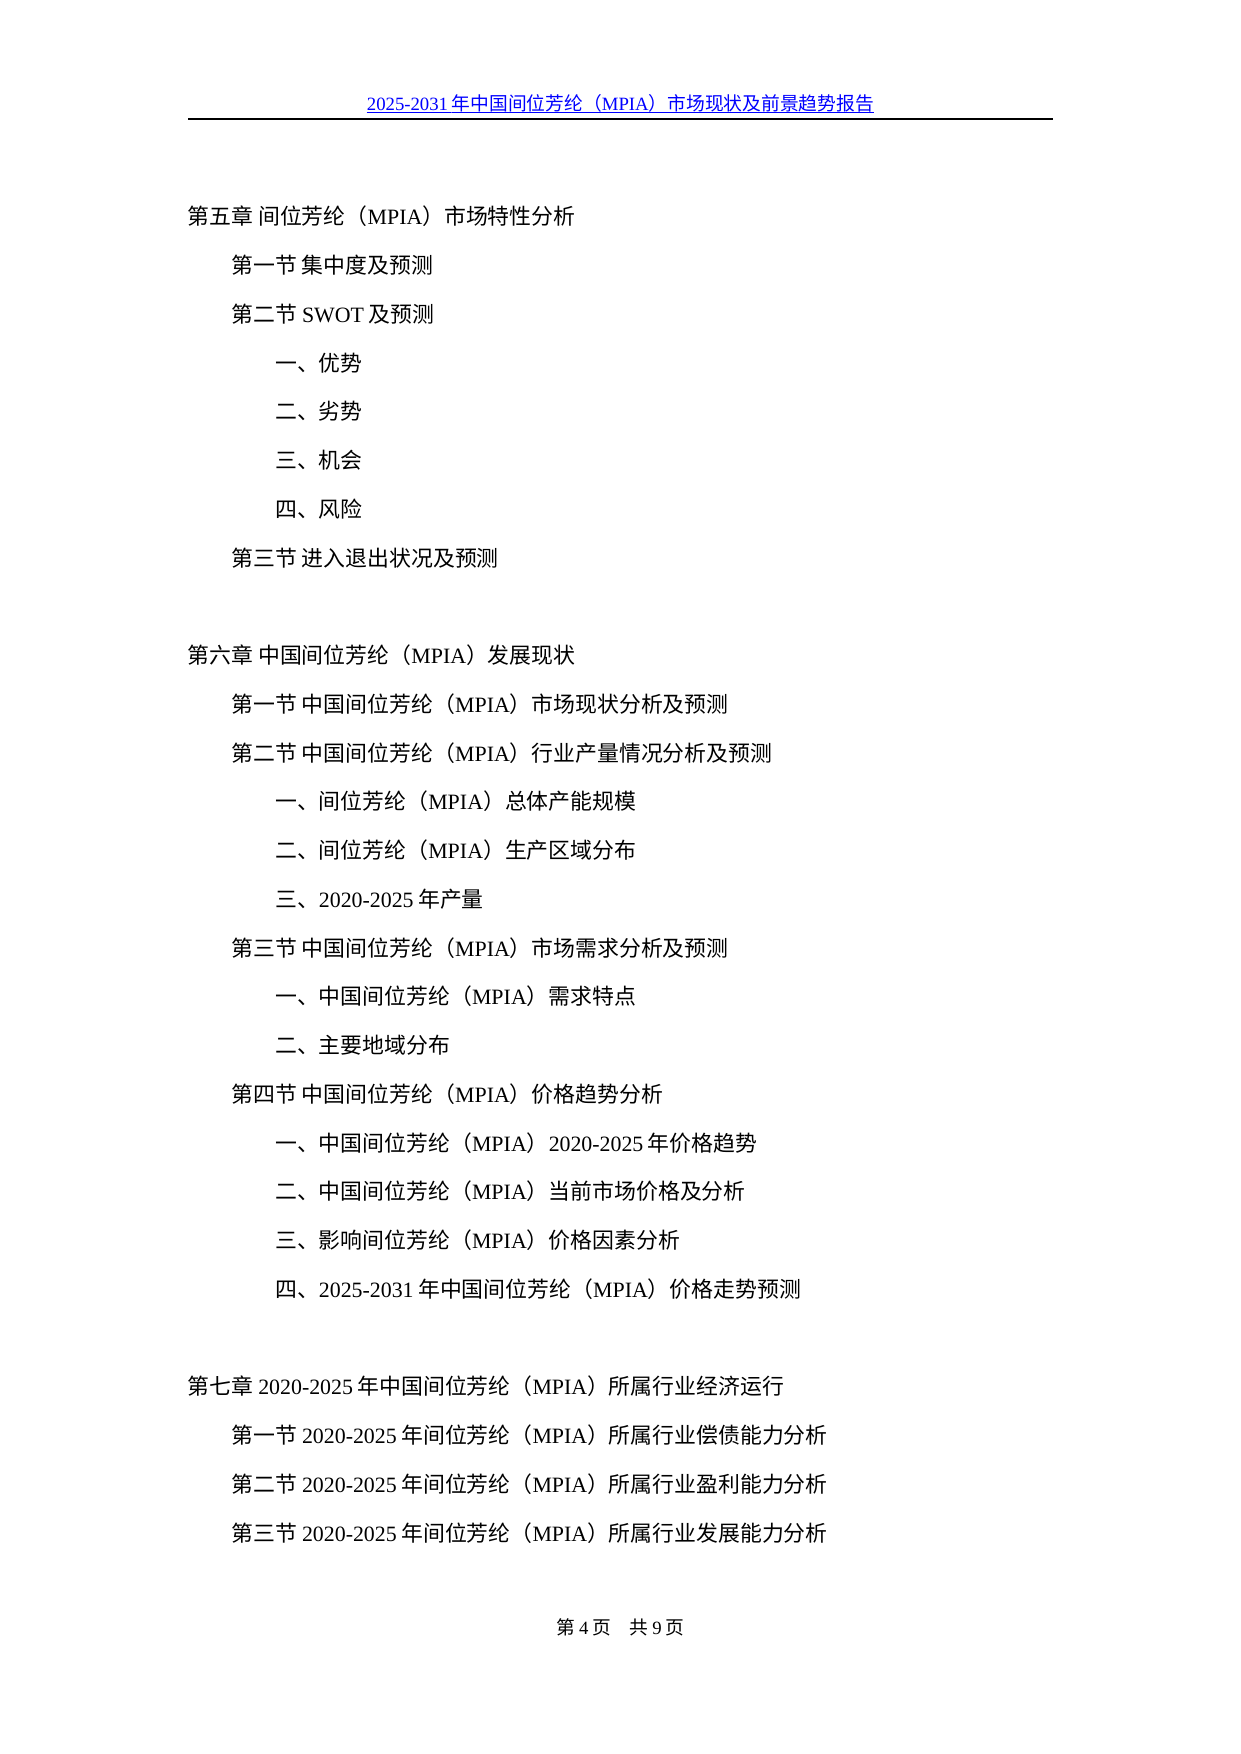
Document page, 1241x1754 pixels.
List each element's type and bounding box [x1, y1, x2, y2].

text [187, 150, 1053, 1548]
